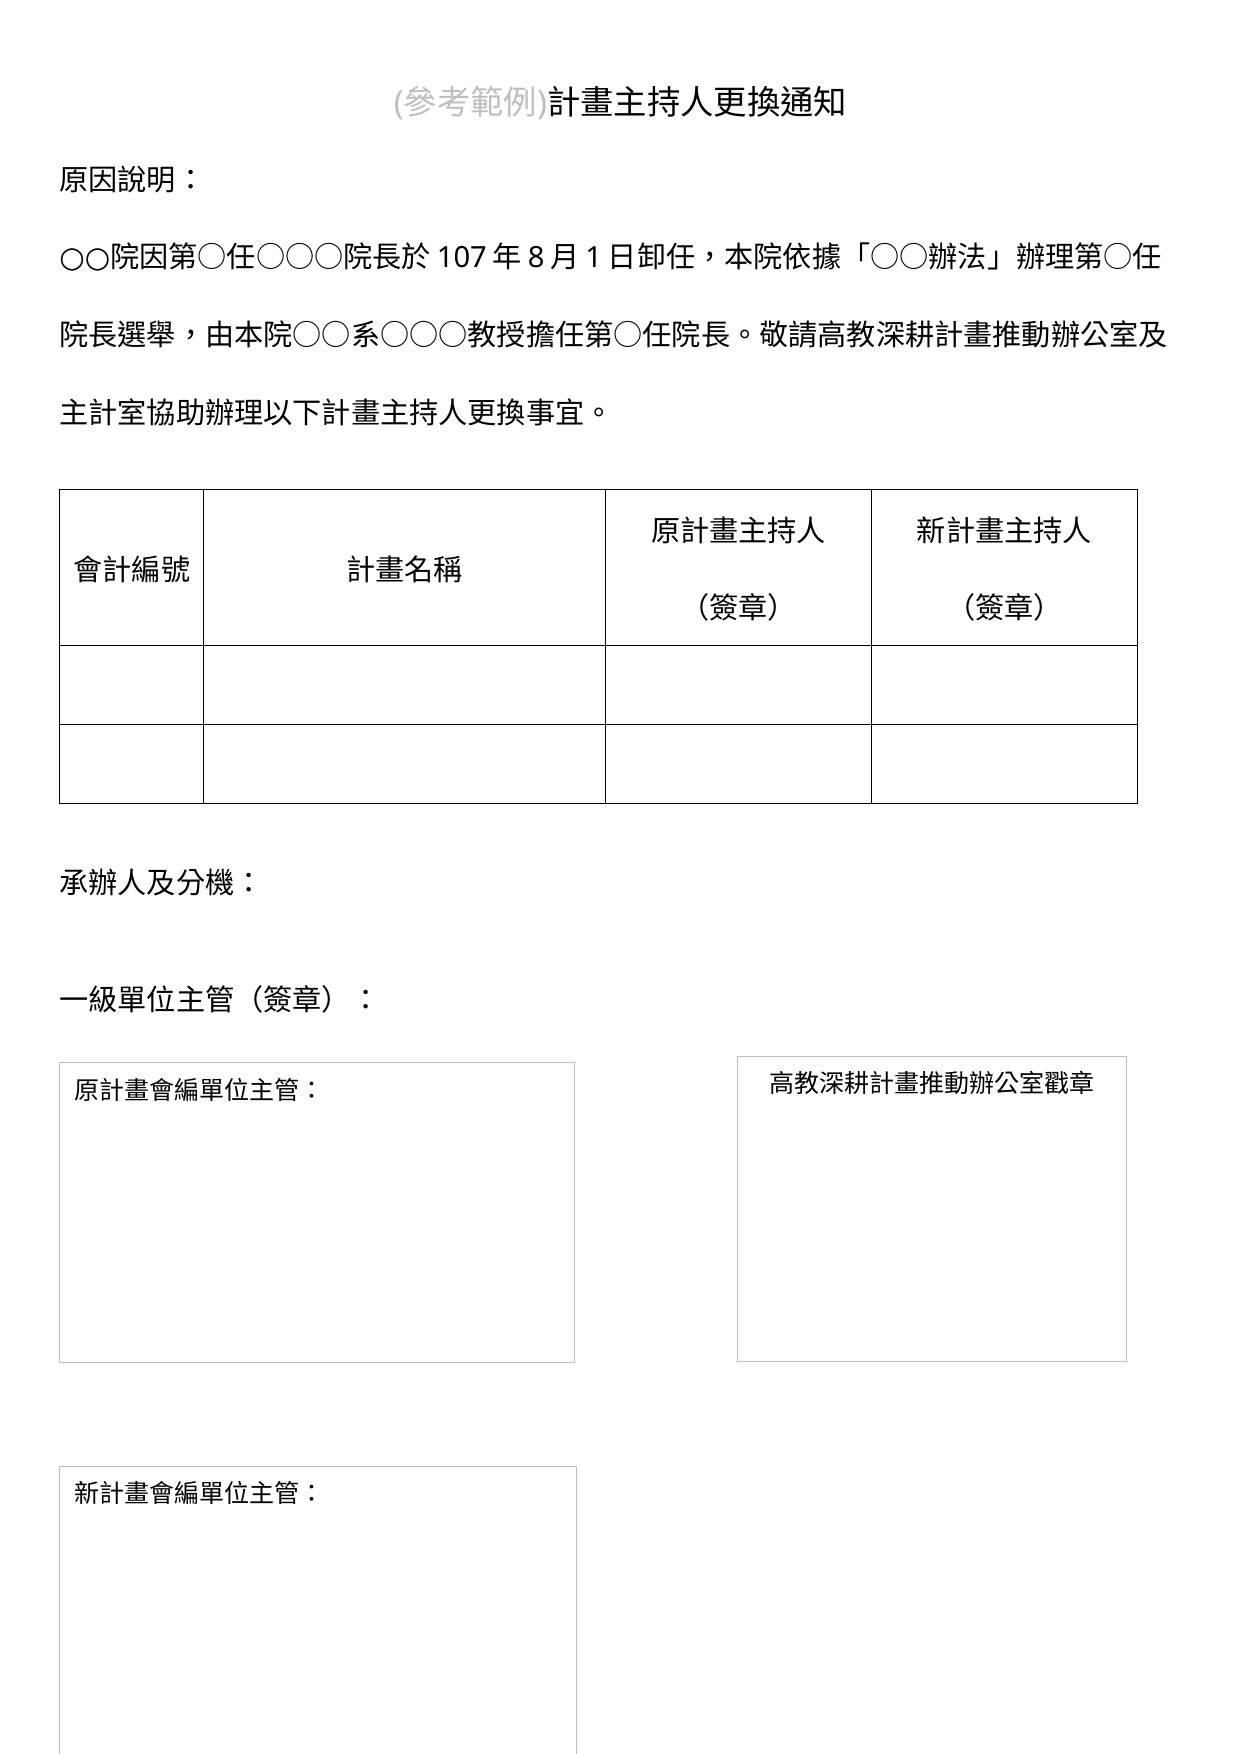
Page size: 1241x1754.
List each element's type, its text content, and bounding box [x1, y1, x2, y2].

table_header 計畫名稱 [204, 490, 605, 645]
text ○○院因第○任○○○院長於107年8月1日卸任，本院依據「○○辦法」辦理第○任院長選舉，由本院○○系○○○教授擔任第○任院長。敬請高教深耕計畫推動辦公室及主計室協助辦理以下計畫主持人更換事宜。 [59, 216, 1181, 449]
table_cell [204, 725, 605, 802]
table_header 原計畫主持人 （簽章） [606, 490, 871, 645]
table_cell [872, 646, 1137, 724]
text 承辦人及分機： [59, 842, 1181, 920]
table_header 會計編號 [60, 490, 203, 645]
table_cell [60, 646, 203, 724]
table_cell [204, 646, 605, 724]
text 一級單位主管（簽章）： [59, 959, 1181, 1037]
table_cell [60, 725, 203, 802]
table_header 新計畫主持人 （簽章） [872, 490, 1137, 645]
table_cell [606, 725, 871, 802]
table_cell [606, 646, 871, 724]
text 原因說明： [59, 139, 1181, 216]
table_cell [872, 725, 1137, 802]
text (參考範例)計畫主持人更換通知 [59, 61, 1181, 139]
